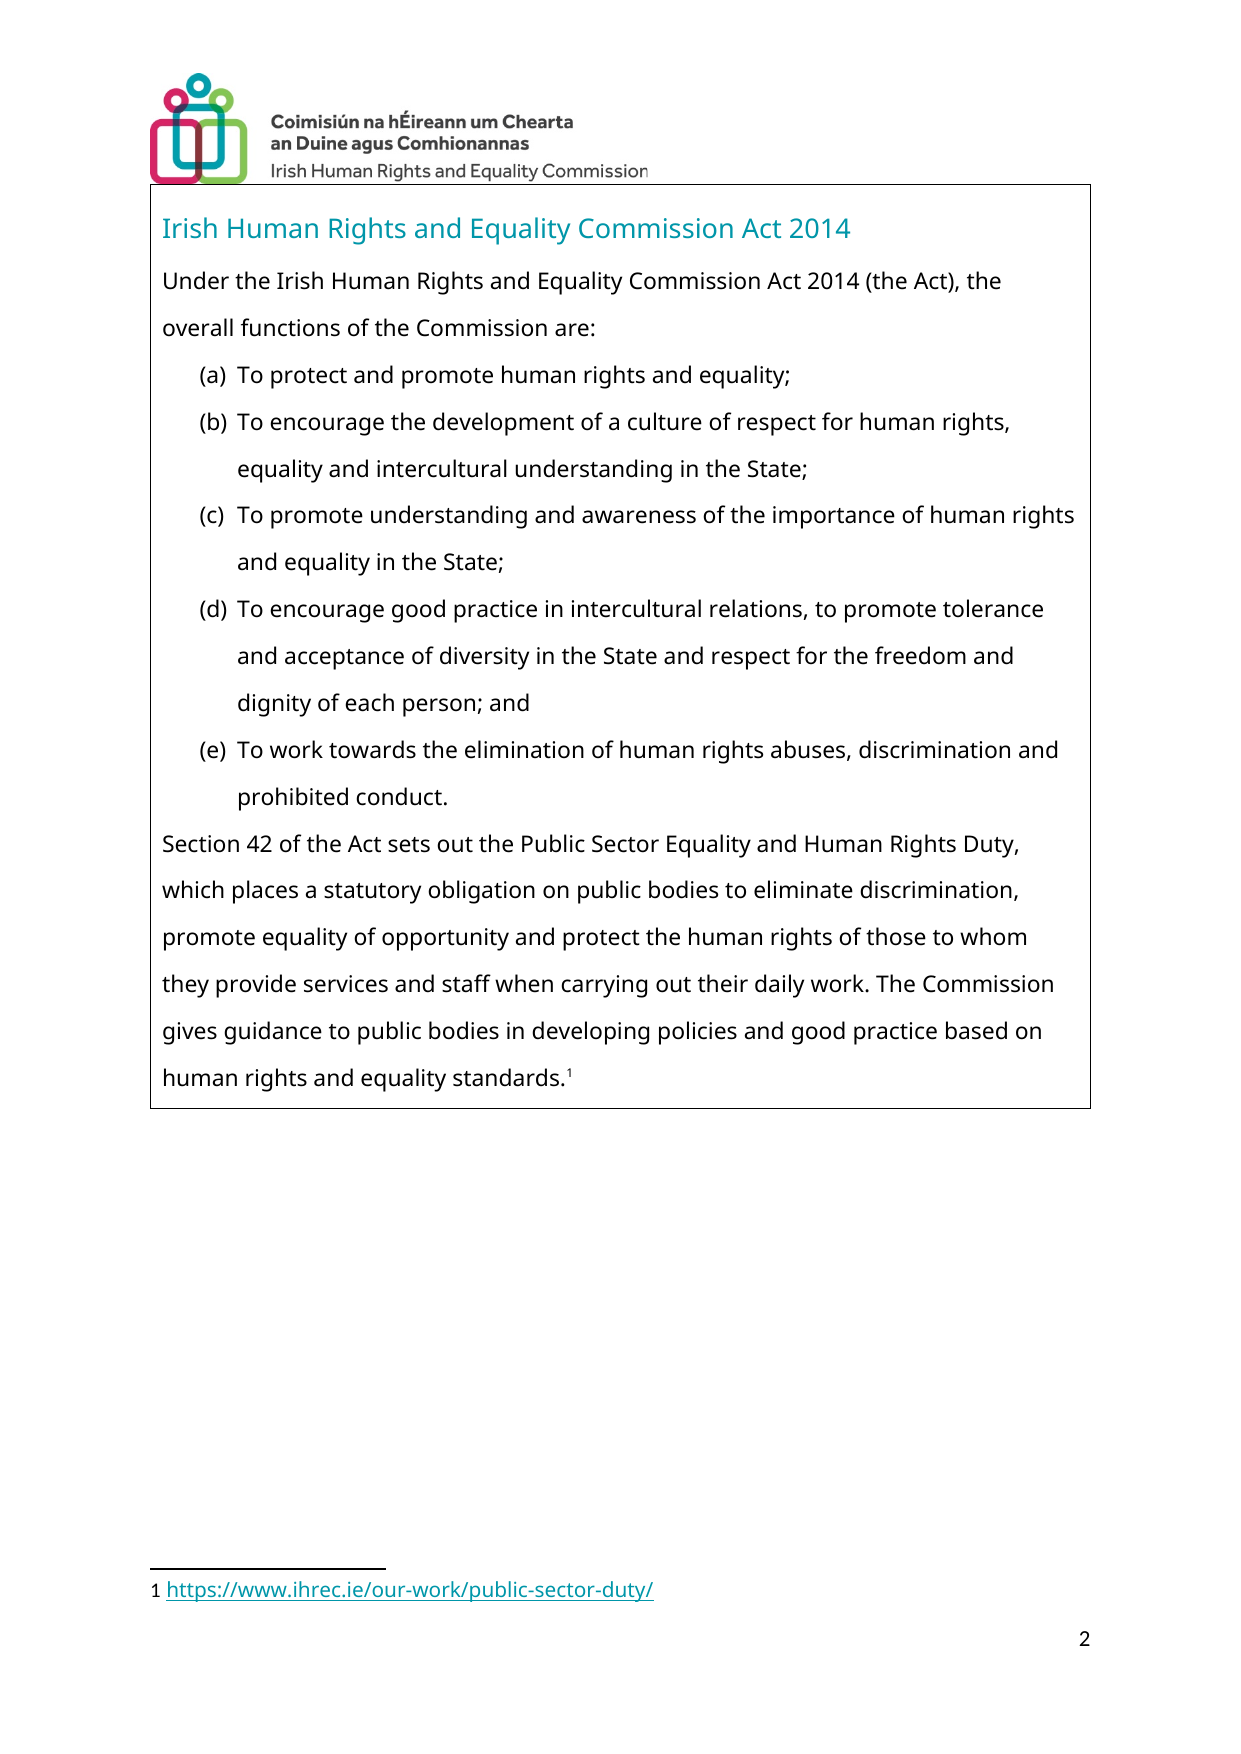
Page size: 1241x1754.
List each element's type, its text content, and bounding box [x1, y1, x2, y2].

table_header Irish Human Rights and Equality Commission Act 2014 Under the Irish Human Rights and Equality Commission Act 2014 (the Act), the overall functions of the Commission are: To protect and promote human rights and equality; To encourage the development of a culture of respect for human rights, equality and intercultural understanding in the State; To promote understanding and awareness of the importance of human rights and equality in the State; To encourage good practice in intercultural relations, to promote tolerance and acceptance of diversity in the State and respect for the freedom and dignity of each person; and To work towards the elimination of human rights abuses, discrimination and prohibited conduct. Section 42 of the Act sets out the Public Sector Equality and Human Rights Duty, which places a statutory obligation on public bodies to eliminate discrimination, promote equality of opportunity and protect the human rights of those to whom they provide services and staff when carrying out their daily work. The Commission gives guidance to public bodies in developing policies and good practice based on human rights and equality standards. [151, 185, 1090, 1107]
picture [150, 73, 648, 184]
